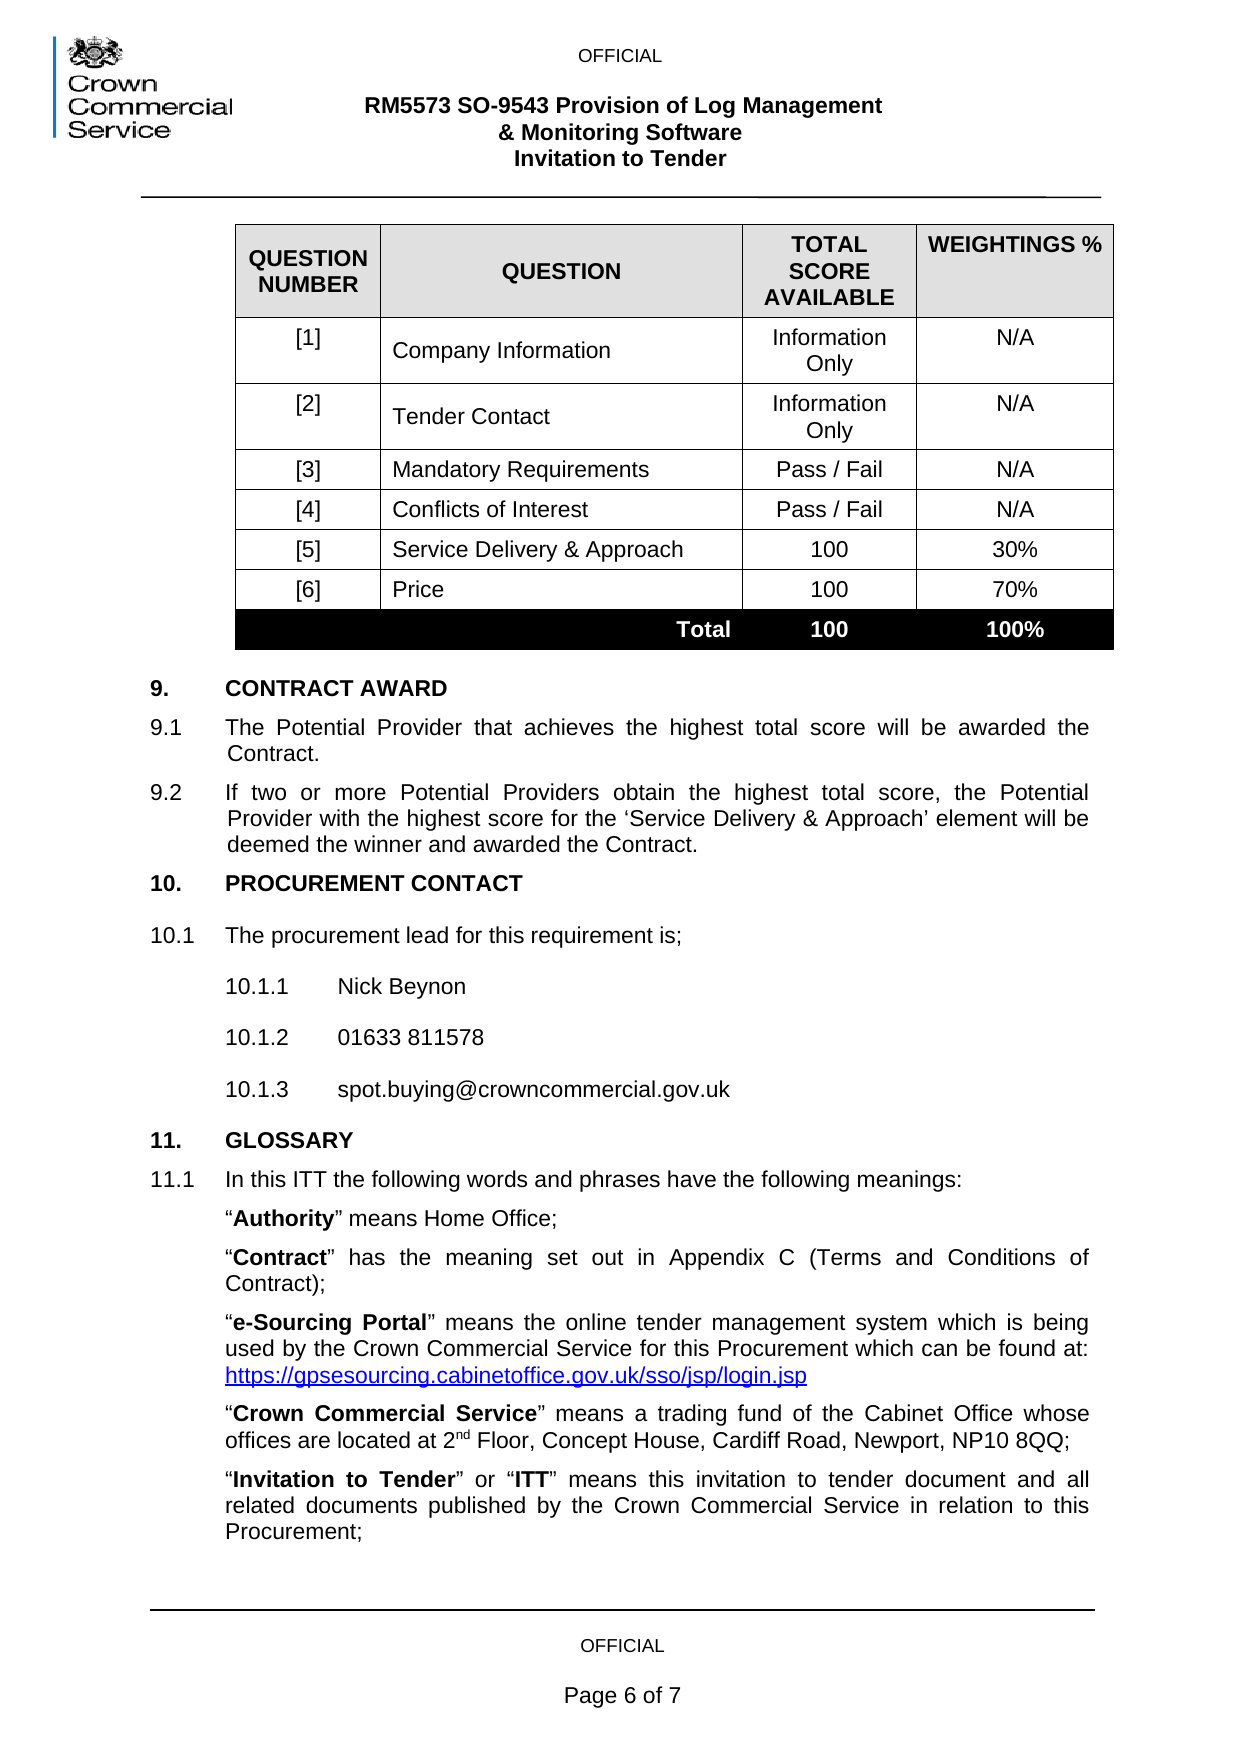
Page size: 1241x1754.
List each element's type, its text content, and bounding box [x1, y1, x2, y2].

subtitle Procurement Contact [150, 870, 1090, 897]
table_cell Tender Contact [381, 384, 742, 449]
subtitle “Crown Commercial Service” means a trading fund of the Cabinet Office whose offices are located at 2nd Floor, Concept House, Cardiff Road, Newport, NP10 8QQ; [225, 1400, 1090, 1453]
table_cell Information Only [743, 318, 916, 383]
table_cell Conflicts of Interest [381, 490, 742, 529]
table_header TOTAL SCORE AVAILABLE [743, 225, 916, 317]
subtitle “Contract” has the meaning set out in Appendix C (Terms and Conditions of Contract); [225, 1244, 1090, 1296]
subtitle 01633 811578 [225, 1024, 1090, 1051]
subtitle CONTRACT AWARD [150, 675, 1090, 701]
table_cell N/A [917, 318, 1113, 383]
table_cell 100 [743, 530, 916, 569]
subtitle spot.buying@crowncommercial.gov.uk [225, 1076, 1090, 1102]
table_cell [6] [236, 570, 380, 609]
table_cell [2] [236, 384, 380, 449]
table_cell Company Information [381, 318, 742, 383]
table_cell N/A [917, 490, 1113, 529]
table_cell [4] [236, 490, 380, 529]
table_cell N/A [917, 384, 1113, 449]
table_cell [5] [236, 530, 380, 569]
table_cell Pass / Fail [743, 450, 916, 489]
subtitle Nick Beynon [225, 973, 1090, 999]
table_cell Total [236, 610, 742, 649]
table_cell [3] [236, 450, 380, 489]
table_cell Information Only [743, 384, 916, 449]
table_cell Service Delivery & Approach [381, 530, 742, 569]
table_cell 30% [917, 530, 1113, 569]
subtitle The Potential Provider that achieves the highest total score will be awarded the Contract. [150, 713, 1090, 766]
table_header QUESTION NUMBER [236, 225, 380, 317]
subtitle glossary [150, 1127, 1090, 1153]
table_cell 70% [917, 570, 1113, 609]
table_cell 100% [917, 610, 1113, 649]
subtitle The procurement lead for this requirement is; [150, 922, 1090, 948]
table_header QUESTION [381, 225, 742, 317]
subtitle If two or more Potential Providers obtain the highest total score, the Potential Provider with the highest score for the ‘Service Delivery & Approach’ element will be deemed the winner and awarded the Contract. [150, 779, 1090, 858]
subtitle “Invitation to Tender” or “ITT” means this invitation to tender document and all related documents published by the Crown Commercial Service in relation to this Procurement; [225, 1466, 1090, 1545]
table_cell N/A [917, 450, 1113, 489]
picture [48, 32, 258, 143]
table_cell Mandatory Requirements [381, 450, 742, 489]
subtitle “e-Sourcing Portal” means the online tender management system which is being used by the Crown Commercial Service for this Procurement which can be found at: https://gpsesourcing.cabinetoffice.gov.uk/sso/jsp/login.jsp [225, 1309, 1090, 1388]
subtitle “Authority” means Home Office; [225, 1205, 1090, 1231]
subtitle In this ITT the following words and phrases have the following meanings: [150, 1166, 1090, 1192]
table_header WEIGHTINGS % [917, 225, 1113, 317]
table_cell 100 [743, 610, 916, 649]
table_cell [1] [236, 318, 380, 383]
table_cell 100 [743, 570, 916, 609]
table_cell Pass / Fail [743, 490, 916, 529]
table_cell Price [381, 570, 742, 609]
